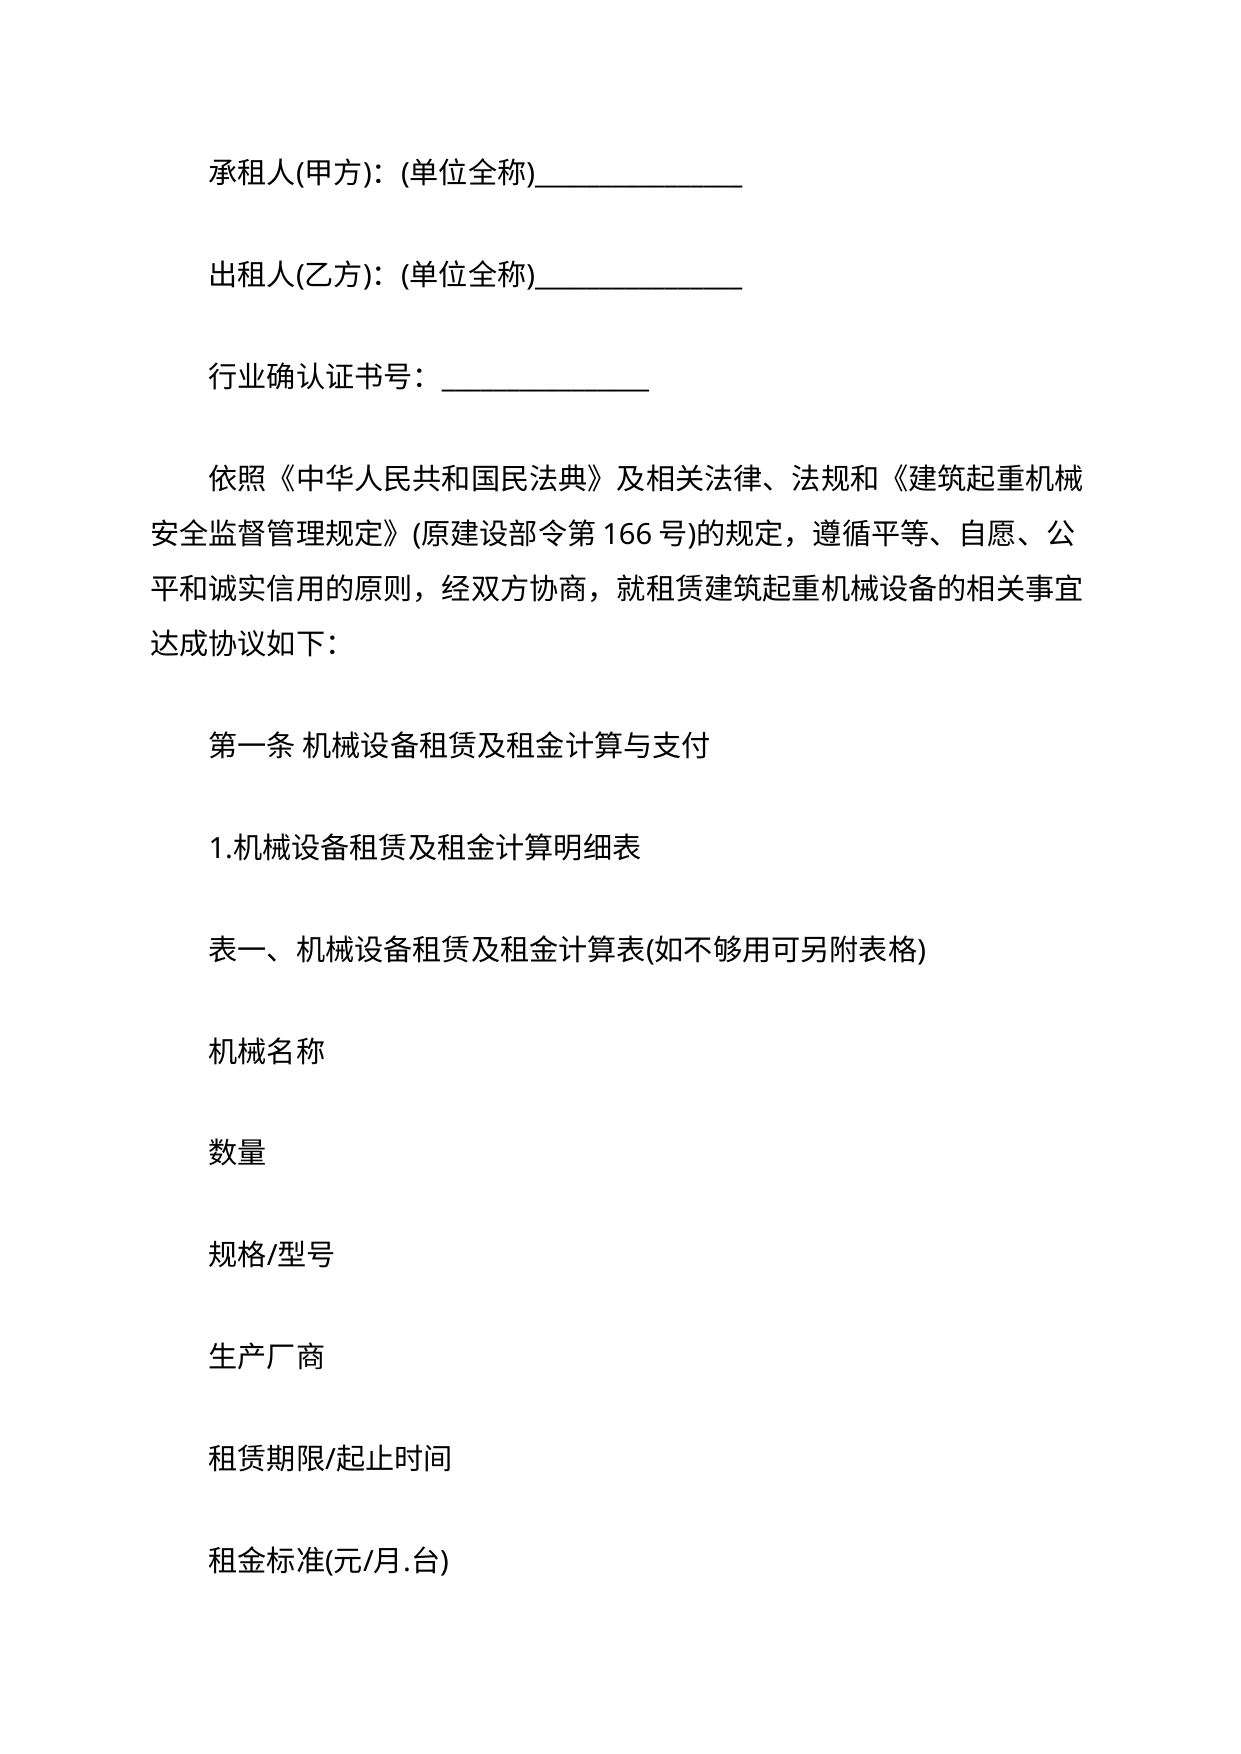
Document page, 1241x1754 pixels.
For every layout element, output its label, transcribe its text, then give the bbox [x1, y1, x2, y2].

text 依照《中华人民共和国民法典》及相关法律、法规和《建筑起重机械安全监督管理规定》(原建设部令第166号)的规定，遵循平等、自愿、公平和诚实信用的原则，经双方协商，就租赁建筑起重机械设备的相关事宜达成协议如下： [150, 456, 1090, 663]
text 规格/型号 [150, 1232, 1090, 1274]
text 租赁期限/起止时间 [150, 1436, 1090, 1478]
text 行业确认证书号：________________ [150, 354, 1090, 396]
text 机械名称 [150, 1028, 1090, 1071]
text 承租人(甲方)：(单位全称)________________ [150, 150, 1090, 192]
text 生产厂商 [150, 1334, 1090, 1376]
text 数量 [150, 1130, 1090, 1172]
text 1.机械设备租赁及租金计算明细表 [150, 824, 1090, 867]
text 第一条 机械设备租赁及租金计算与支付 [150, 722, 1090, 765]
text 租金标准(元/月.台) [150, 1537, 1090, 1580]
text 出租人(乙方)：(单位全称)________________ [150, 252, 1090, 294]
text 表一、机械设备租赁及租金计算表(如不够用可另附表格) [150, 926, 1090, 969]
